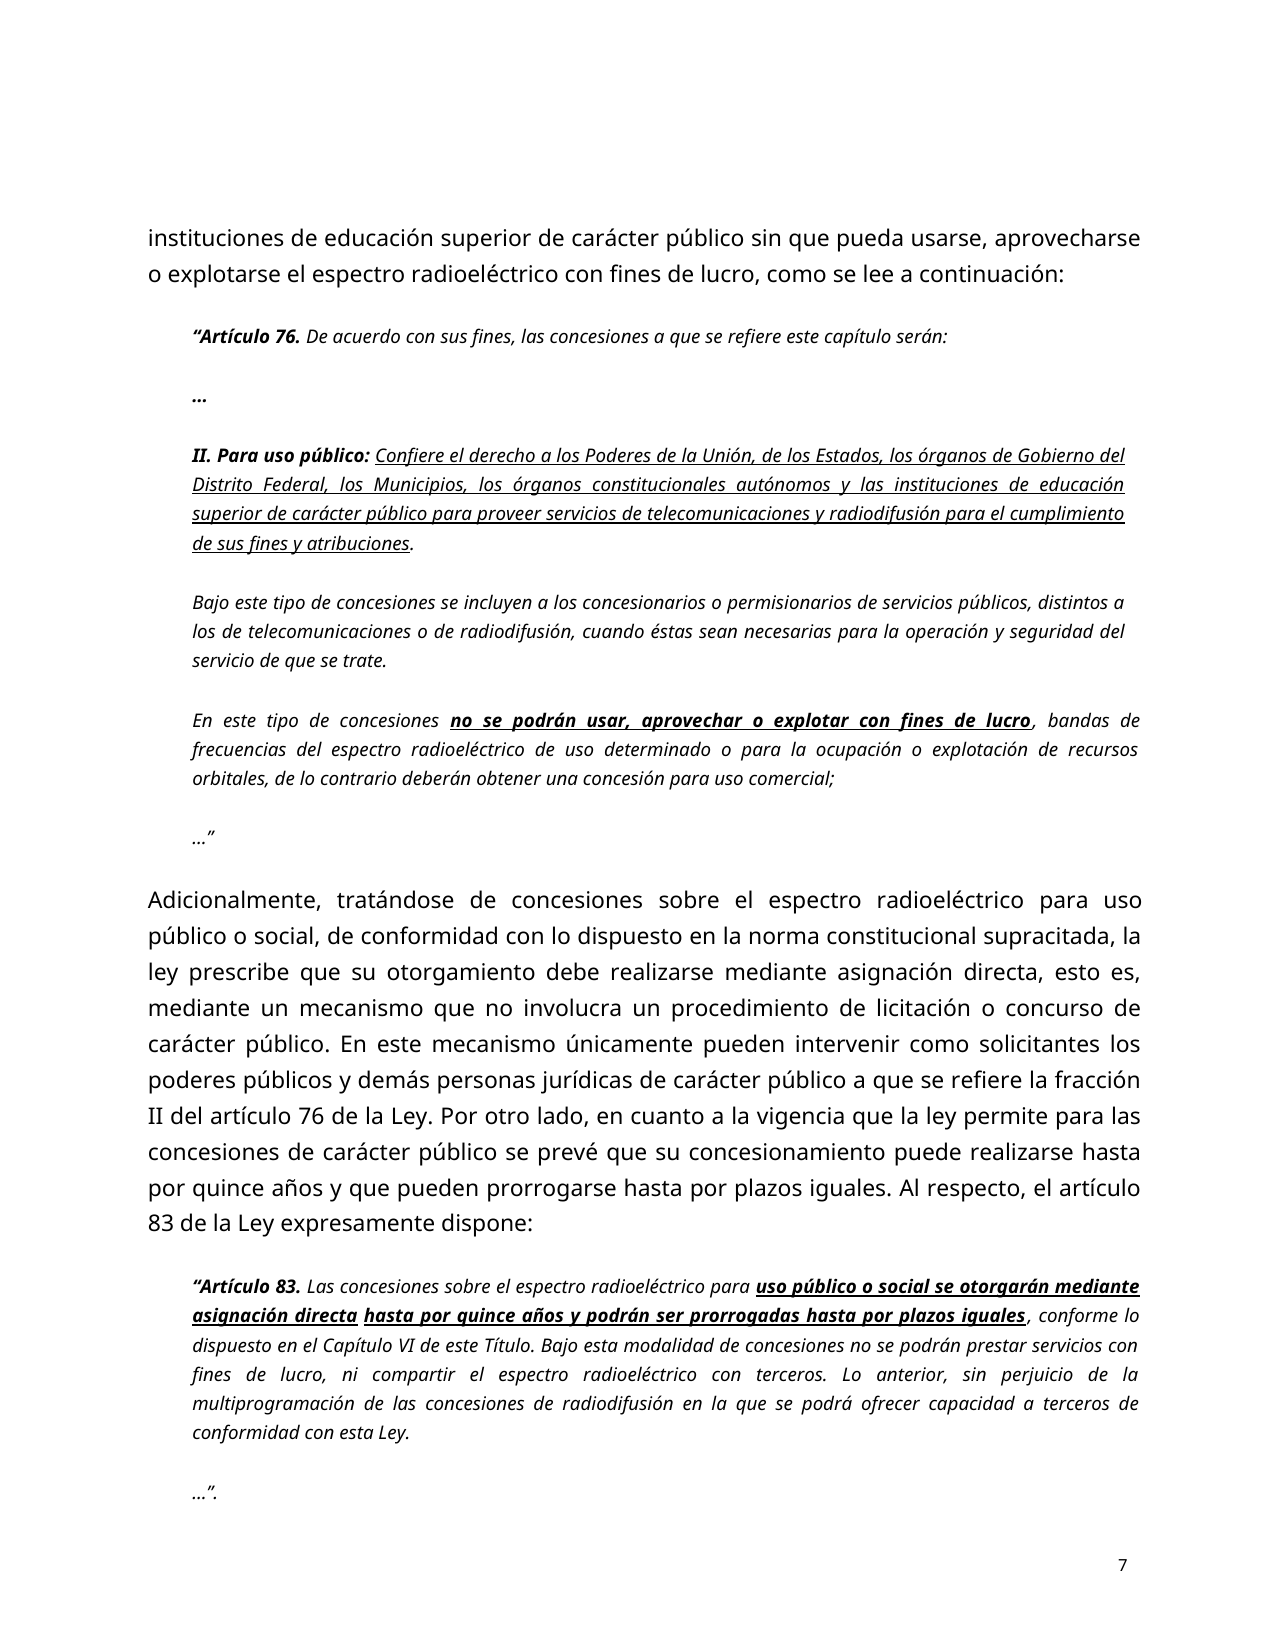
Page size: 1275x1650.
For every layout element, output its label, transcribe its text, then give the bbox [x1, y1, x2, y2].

text Adicionalmente, tratándose de concesiones sobre el espectro radioeléctrico para uso público o social, de conformidad con lo dispuesto en la norma constitucional supracitada, la ley prescribe que su otorgamiento debe realizarse mediante asignación directa, esto es, mediante un mecanismo que no involucra un procedimiento de licitación o concurso de carácter público. En este mecanismo únicamente pueden intervenir como solicitantes los poderes públicos y demás personas jurídicas de carácter público a que se refiere la fracción II del artículo 76 de la Ley. Por otro lado, en cuanto a la vigencia que la ley permite para las concesiones de carácter público se prevé que su concesionamiento puede realizarse hasta por quince años y que pueden prorrogarse hasta por plazos iguales. Al respecto, el artículo 83 de la Ley expresamente dispone: [148, 884, 1142, 1239]
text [148, 222, 1142, 289]
text …”. [192, 1479, 1142, 1504]
text Bajo este tipo de concesiones se incluyen a los concesionarios o permisionarios de servicios públicos, distintos a los de telecomunicaciones o de radiodifusión, cuando éstas sean necesarias para la operación y seguridad del servicio de que se trate. [192, 589, 1127, 673]
text En este tipo de concesiones no se podrán usar, aprovechar o explotar con fines de lucro, bandas de frecuencias del espectro radioeléctrico de uso determinado o para la ocupación o explotación de recursos orbitales, de lo contrario deberán obtener una concesión para uso comercial; [192, 707, 1142, 791]
text II. Para uso público: Confiere el derecho a los Poderes de la Unión, de los Estados, los órganos de Gobierno del Distrito Federal, los Municipios, los órganos constitucionales autónomos y las instituciones de educación superior de carácter público para proveer servicios de telecomunicaciones y radiodifusión para el cumplimiento de sus fines y atribuciones. [192, 442, 1127, 555]
text …” [192, 825, 1142, 850]
text … [192, 383, 1127, 408]
text “Artículo 83. Las concesiones sobre el espectro radioeléctrico para uso público o social se otorgarán mediante asignación directa hasta por quince años y podrán ser prorrogadas hasta por plazos iguales, conforme lo dispuesto en el Capítulo VI de este Título. Bajo esta modalidad de concesiones no se podrán prestar servicios con fines de lucro, ni compartir el espectro radioeléctrico con terceros. Lo anterior, sin perjuicio de la multiprogramación de las concesiones de radiodifusión en la que se podrá ofrecer capacidad a terceros de conformidad con esta Ley. [192, 1273, 1142, 1445]
text “Artículo 76. De acuerdo con sus fines, las concesiones a que se refiere este capítulo serán: [192, 323, 1127, 349]
